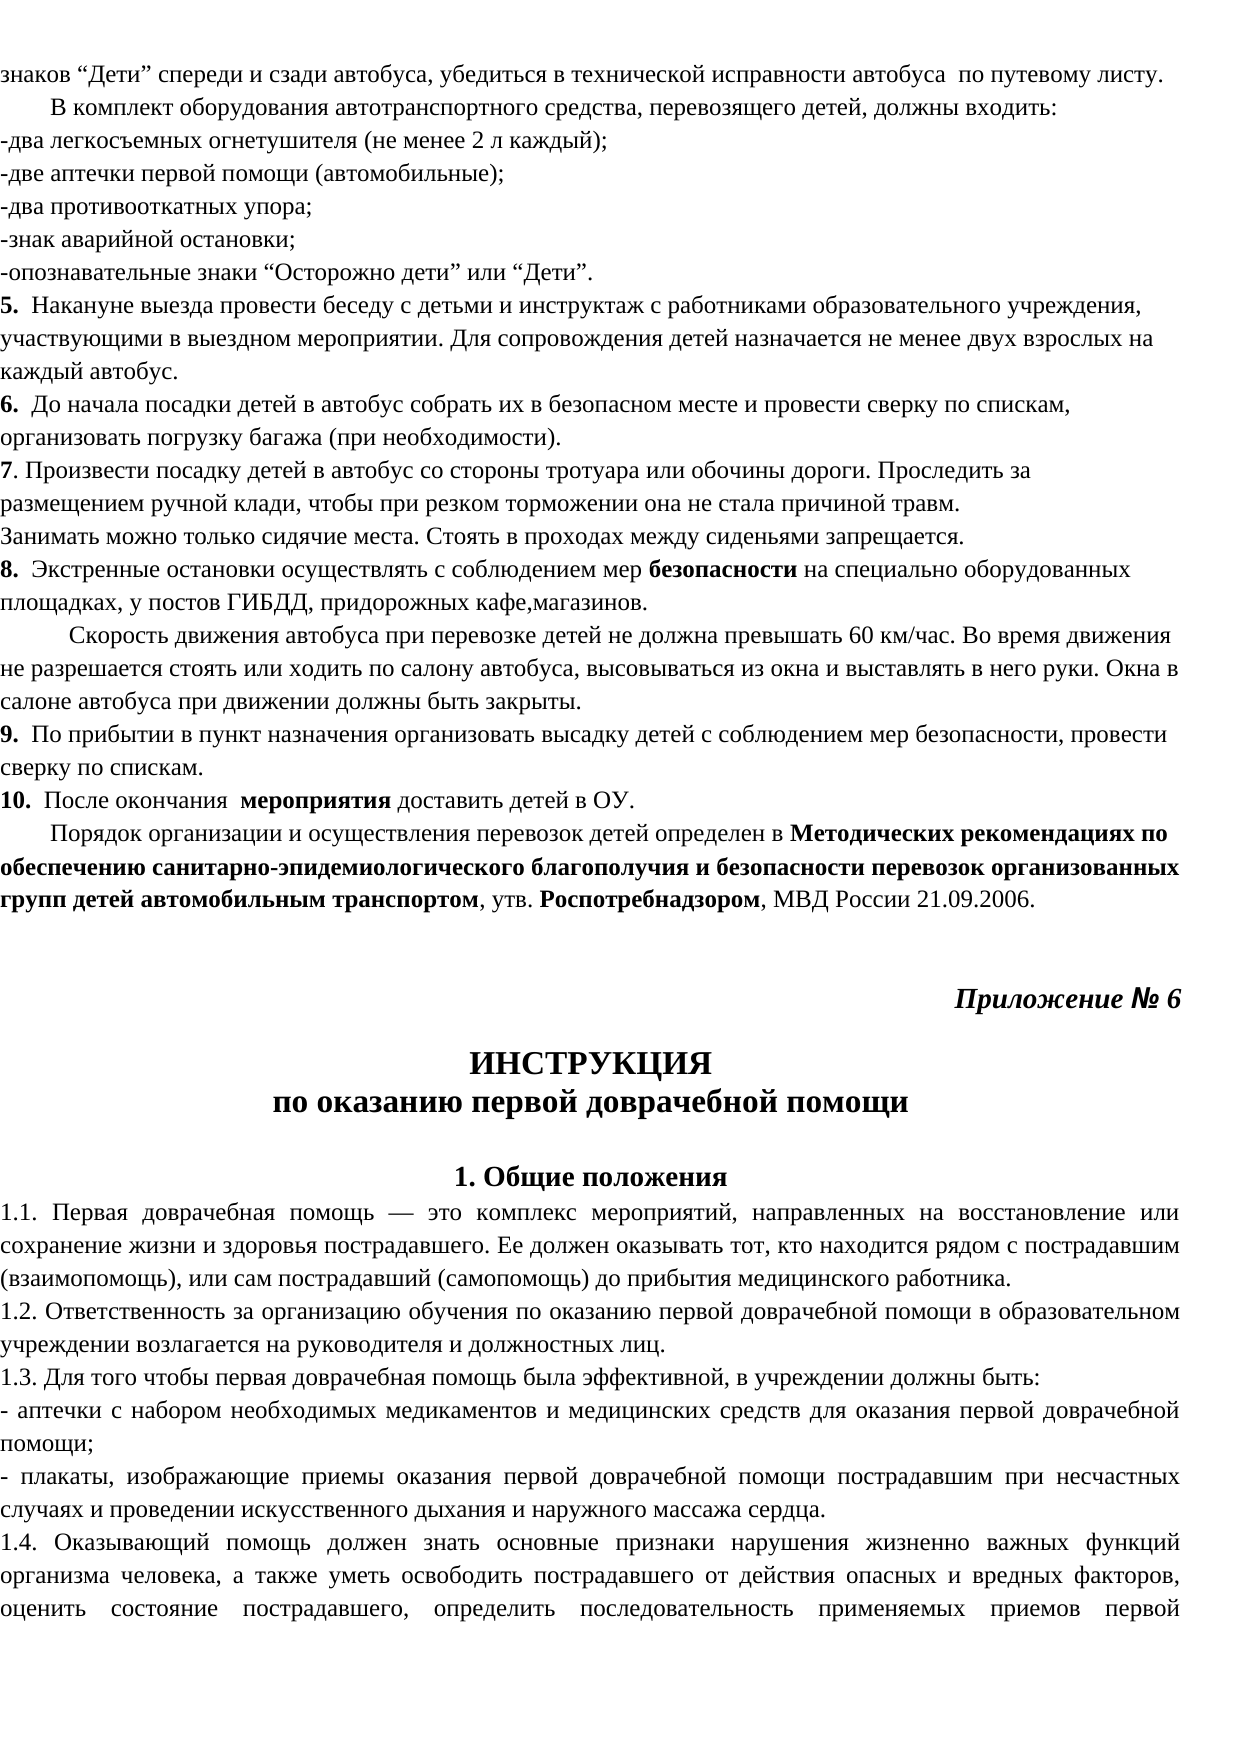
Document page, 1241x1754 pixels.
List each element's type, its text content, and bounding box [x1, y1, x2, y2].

text ИНСТРУКЦИЯ [0, 1043, 1181, 1082]
text 1.2. Ответственность за организацию обучения по оказанию первой доврачебной помощи в образовательном учреждении возлагается на руководителя и должностных лиц. [0, 1296, 1181, 1358]
text -две аптечки первой помощи (автомобильные); [0, 158, 1181, 187]
text -опознавательные знаки “Осторожно дети” или “Дети”. [0, 257, 1181, 286]
text 1.3. Для того чтобы первая доврачебная помощь была эффективной, в учреждении должны быть: [0, 1362, 1181, 1391]
text - аптечки с набором необходимых медикаментов и медицинских средств для оказания первой доврачебной помощи; [0, 1395, 1181, 1457]
text 5. Накануне выезда провести беседу с детьми и инструктаж с работниками образовательного учреждения, участвующими в выездном мероприятии. Для сопровождения детей назначается не менее двух взрослых на каждый автобус. 6. До начала посадки детей в автобус собрать их в безопасном месте и провести сверку по спискам, организовать погрузку багажа (при необходимости). 7. Произвести посадку детей в автобус со стороны тротуара или обочины дороги. Проследить за размещением ручной клади, чтобы при резком торможении она не стала причиной травм. Занимать можно только сидячие места. Стоять в проходах между сиденьями запрещается. 8. Экстренные остановки осуществлять с соблюдением мер безопасности на специально оборудованных площадках, у постов ГИБДД, придорожных кафе,магазинов. Скорость движения автобуса при перевозке детей не должна превышать 60 км/час. Во время движения не разрешается стоять или ходить по салону автобуса, высовываться из окна и выставлять в него руки. Окна в салоне автобуса при движении должны быть закрыты. 9. По прибытии в пункт назначения организовать высадку детей с соблюдением мер безопасности, провести сверку по спискам. 10. После окончания мероприятия доставить детей в ОУ. Порядок организации и осуществления перевозок детей определен в Методических рекомендациях по обеспечению санитарно-эпидемиологического благополучия и безопасности перевозок организованных групп детей автомобильным транспортом, утв. Роспотребнадзором, МВД России 21.09.2006. [0, 290, 1181, 913]
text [0, 59, 1181, 121]
text - плакаты, изображающие приемы оказания первой доврачебной помощи пострадавшим при несчастных случаях и проведении искусственного дыхания и наружного массажа сердца. [0, 1461, 1181, 1523]
text 1. Общие положения [0, 1159, 1181, 1192]
text 1.1. Первая доврачебная помощь — это комплекс мероприятий, направленных на восстановление или сохранение жизни и здоровья пострадавшего. Ее должен оказывать тот, кто находится рядом с пострадавшим (взаимопомощь), или сам пострадавший (самопомощь) до прибытия медицинского работника. [0, 1197, 1181, 1292]
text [0, 1527, 1181, 1622]
text по оказанию первой доврачебной помощи [0, 1082, 1181, 1120]
text Приложение № 6 [0, 977, 1181, 1017]
text -два противооткатных упора; [0, 191, 1181, 220]
text -знак аварийной остановки; [0, 224, 1181, 253]
text -два легкосъемных огнетушителя (не менее 2 л каждый); [0, 125, 1181, 154]
